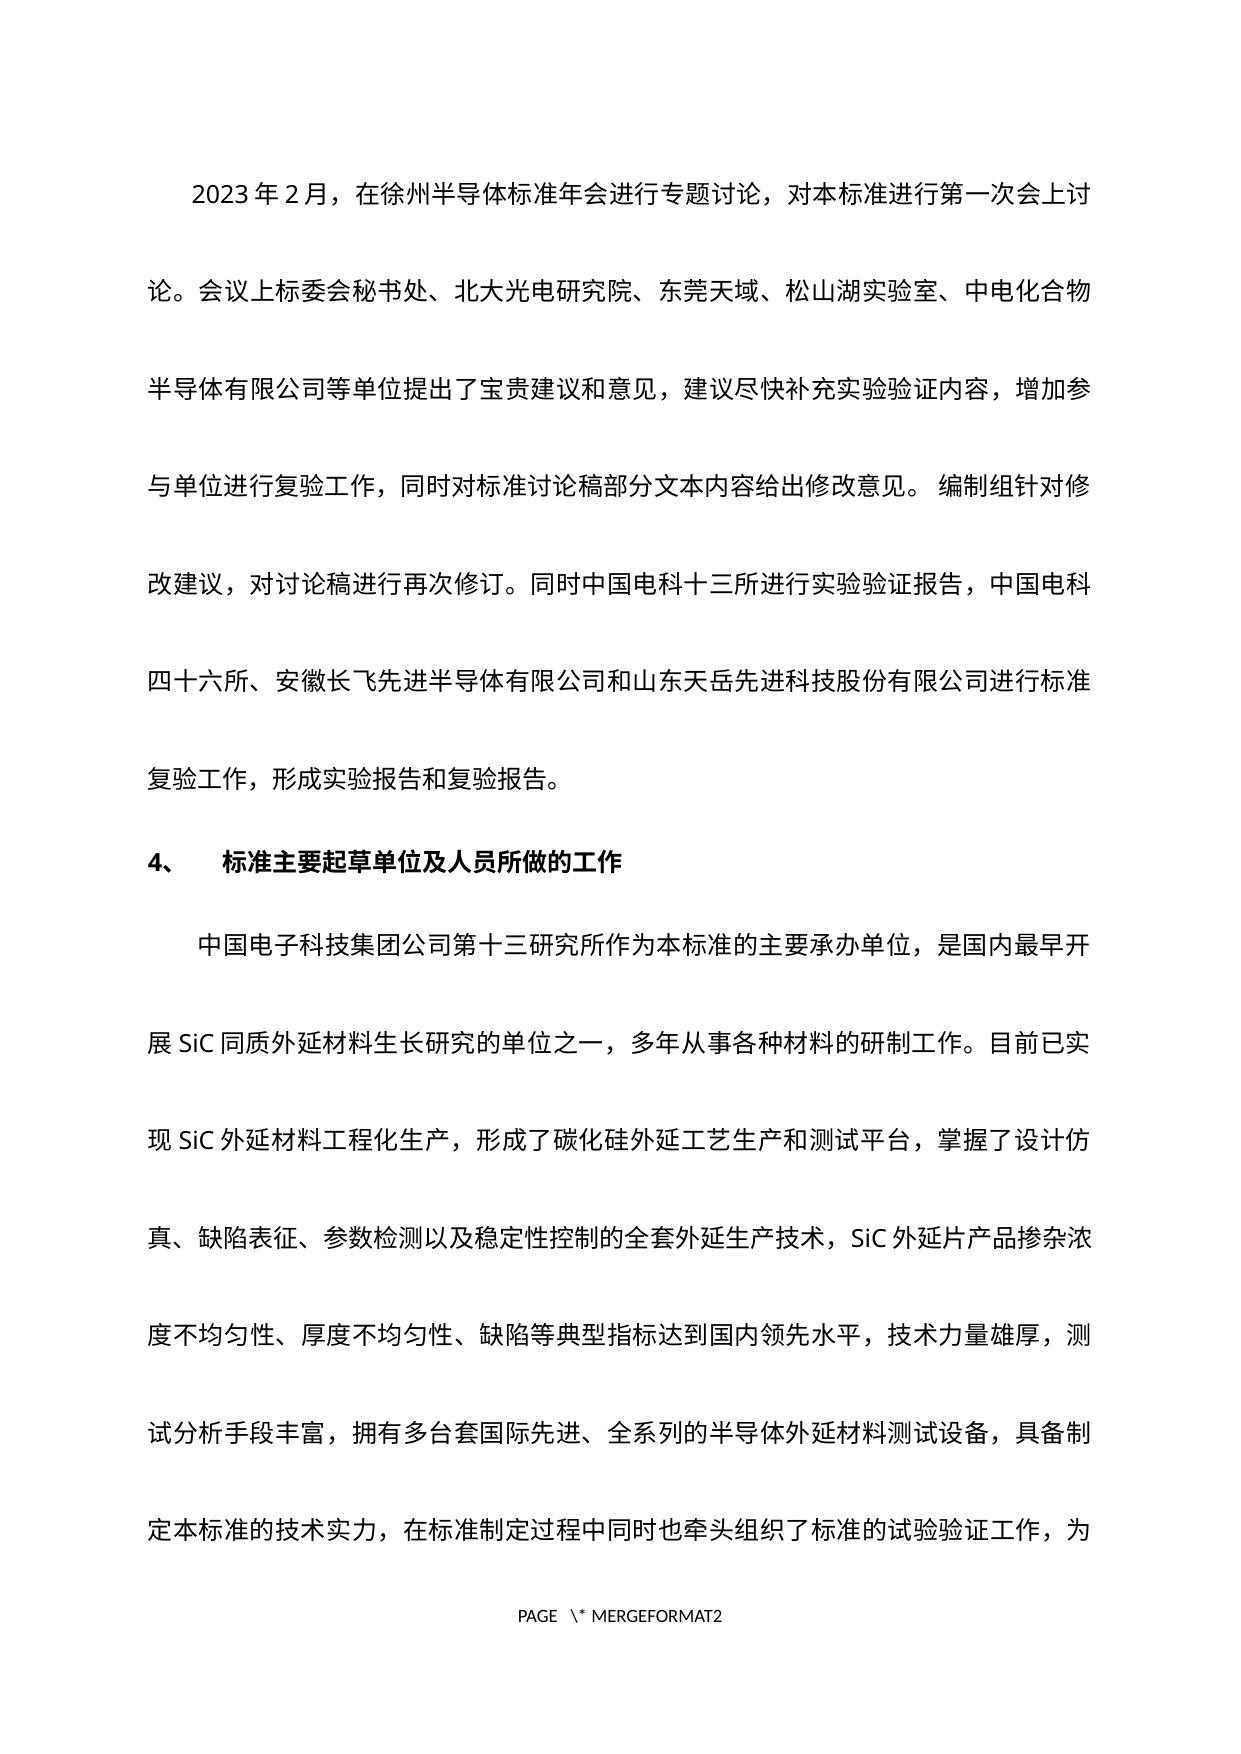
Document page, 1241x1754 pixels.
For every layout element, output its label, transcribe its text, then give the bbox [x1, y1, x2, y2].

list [148, 911, 1092, 1561]
text 2023年2月，在徐州半导体标准年会进行专题讨论，对本标准进行第一次会上讨论。会议上标委会秘书处、北大光电研究院、东莞天域、松山湖实验室、中电化合物半导体有限公司等单位提出了宝贵建议和意见，建议尽快补充实验验证内容，增加参与单位进行复验工作，同时对标准讨论稿部分文本内容给出修改意见。 编制组针对修改建议，对讨论稿进行再次修订。同时中国电科十三所进行实验验证报告，中国电科四十六所、安徽长飞先进半导体有限公司和山东天岳先进科技股份有限公司进行标准复验工作，形成实验报告和复验报告。 [148, 160, 1092, 810]
list 标准主要起草单位及人员所做的工作 [148, 828, 1092, 893]
